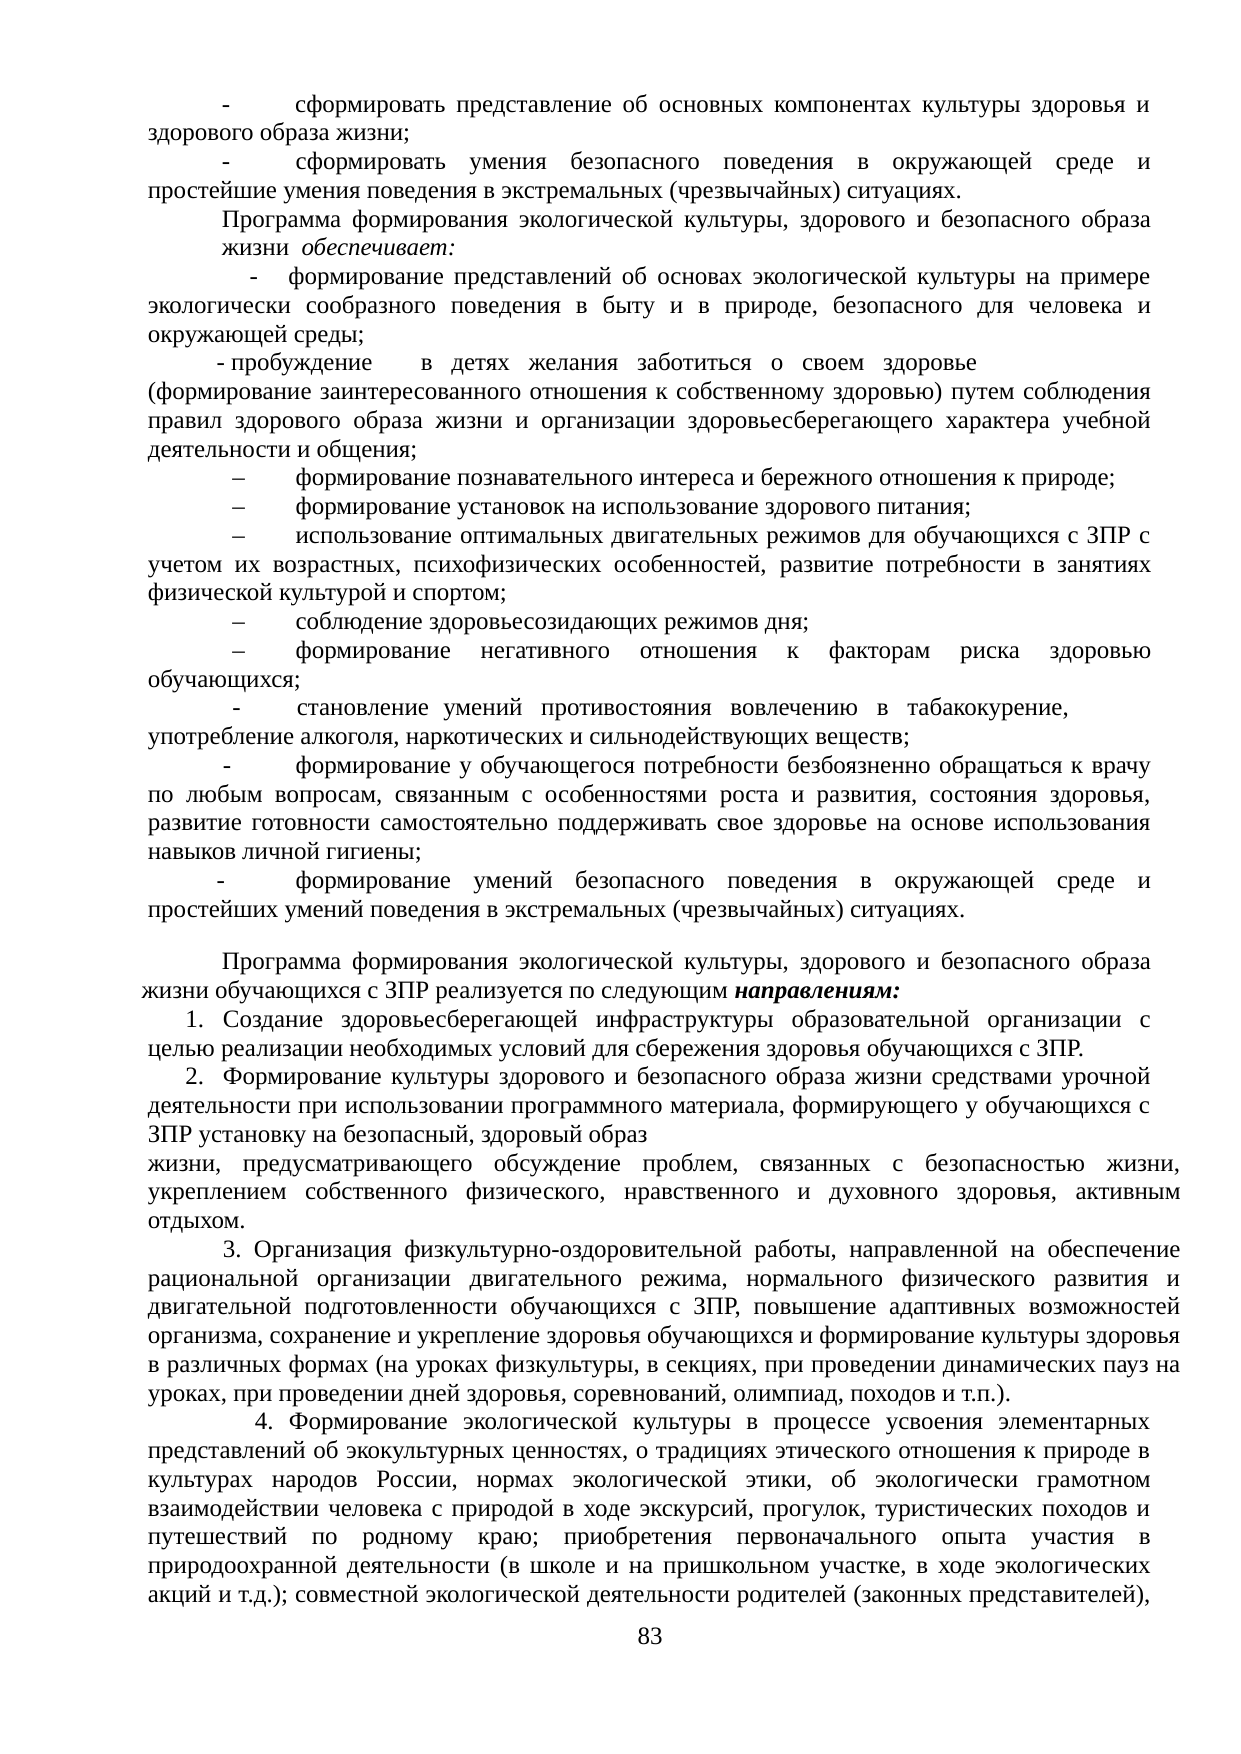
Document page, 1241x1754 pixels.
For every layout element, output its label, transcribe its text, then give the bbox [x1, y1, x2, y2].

text Программа формирования экологической культуры, здорового и безопасного образа жизни обучающихся с ЗПР реализуется по следующим направлениям: [141, 946, 1152, 1004]
list - формирование представлений об основах экологической культуры на примере экологически сообразного поведения в быту и в природе, безопасного для человека и окружающей среды; [148, 261, 1152, 347]
list соблюдение здоровьесозидающих режимов дня; [148, 606, 1152, 635]
text - формирование умений безопасного поведения в окружающей среде и простейших умений поведения в экстремальных (чрезвычайных) ситуациях. [148, 865, 1152, 922]
list формирование установок на использование здорового питания; [148, 491, 1152, 520]
text - пробуждение в детях желания заботиться о своем здоровье [148, 347, 1152, 376]
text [148, 1406, 1152, 1608]
list Программа формирования экологической культуры, здорового и безопасного образа жизни обеспечивает: [222, 204, 1152, 261]
list Формирование культуры здорового и безопасного образа жизни средствами урочной деятельности при использовании программного материала, формирующего у обучающихся с ЗПР установку на безопасный, здоровый образ [148, 1061, 1151, 1148]
text жизни, предусматривающего обсуждение проблем, связанных с безопасностью жизни, укреплением собственного физического, нравственного и духовного здоровья, активным отдыхом. [148, 1148, 1181, 1234]
text 3. Организация физкультурно-оздоровительной работы, направленной на обеспечение рациональной организации двигательного режима, нормального физического развития и двигательной подготовленности обучающихся с ЗПР, повышение адаптивных возможностей организма, сохранение и укрепление здоровья обучающихся и формирование культуры здоровья в различных формах (на уроках физкультуры, в секциях, при проведении динамических пауз на уроках, при проведении дней здоровья, соревнований, олимпиад, походов и т.п.). [148, 1234, 1181, 1406]
list использование оптимальных двигательных режимов для обучающихся с ЗПР с учетом их возрастных, психофизических особенностей, развитие потребности в занятиях физической культурой и спортом; [148, 520, 1152, 606]
text - становление умений противостояния вовлечению в табакокурение, употребление алкоголя, наркотических и сильнодействующих веществ; [148, 692, 1152, 750]
list формирование негативного отношения к факторам риска здоровью обучающихся; [148, 635, 1152, 692]
text - формирование у обучающегося потребности безбоязненно обращаться к врачу по любым вопросам, связанным с особенностями роста и развития, состояния здоровья, развитие готовности самостоятельно поддерживать свое здоровье на основе использования навыков личной гигиены; [148, 750, 1152, 865]
text - сформировать представление об основных компонентах культуры здоровья и здорового образа жизни; [148, 89, 1152, 146]
text (формирование заинтересованного отношения к собственному здоровью) путем соблюдения правил здорового образа жизни и организации здоровьесберегающего характера учебной деятельности и общения; [148, 376, 1152, 462]
text - сформировать умения безопасного поведения в окружающей среде и простейшие умения поведения в экстремальных (чрезвычайных) ситуациях. [148, 146, 1152, 204]
list Создание здоровьесберегающей инфраструктуры образовательной организации с целью реализации необходимых условий для сбережения здоровья обучающихся с ЗПР. [148, 1004, 1152, 1061]
list формирование познавательного интереса и бережного отношения к природе; [148, 462, 1152, 491]
